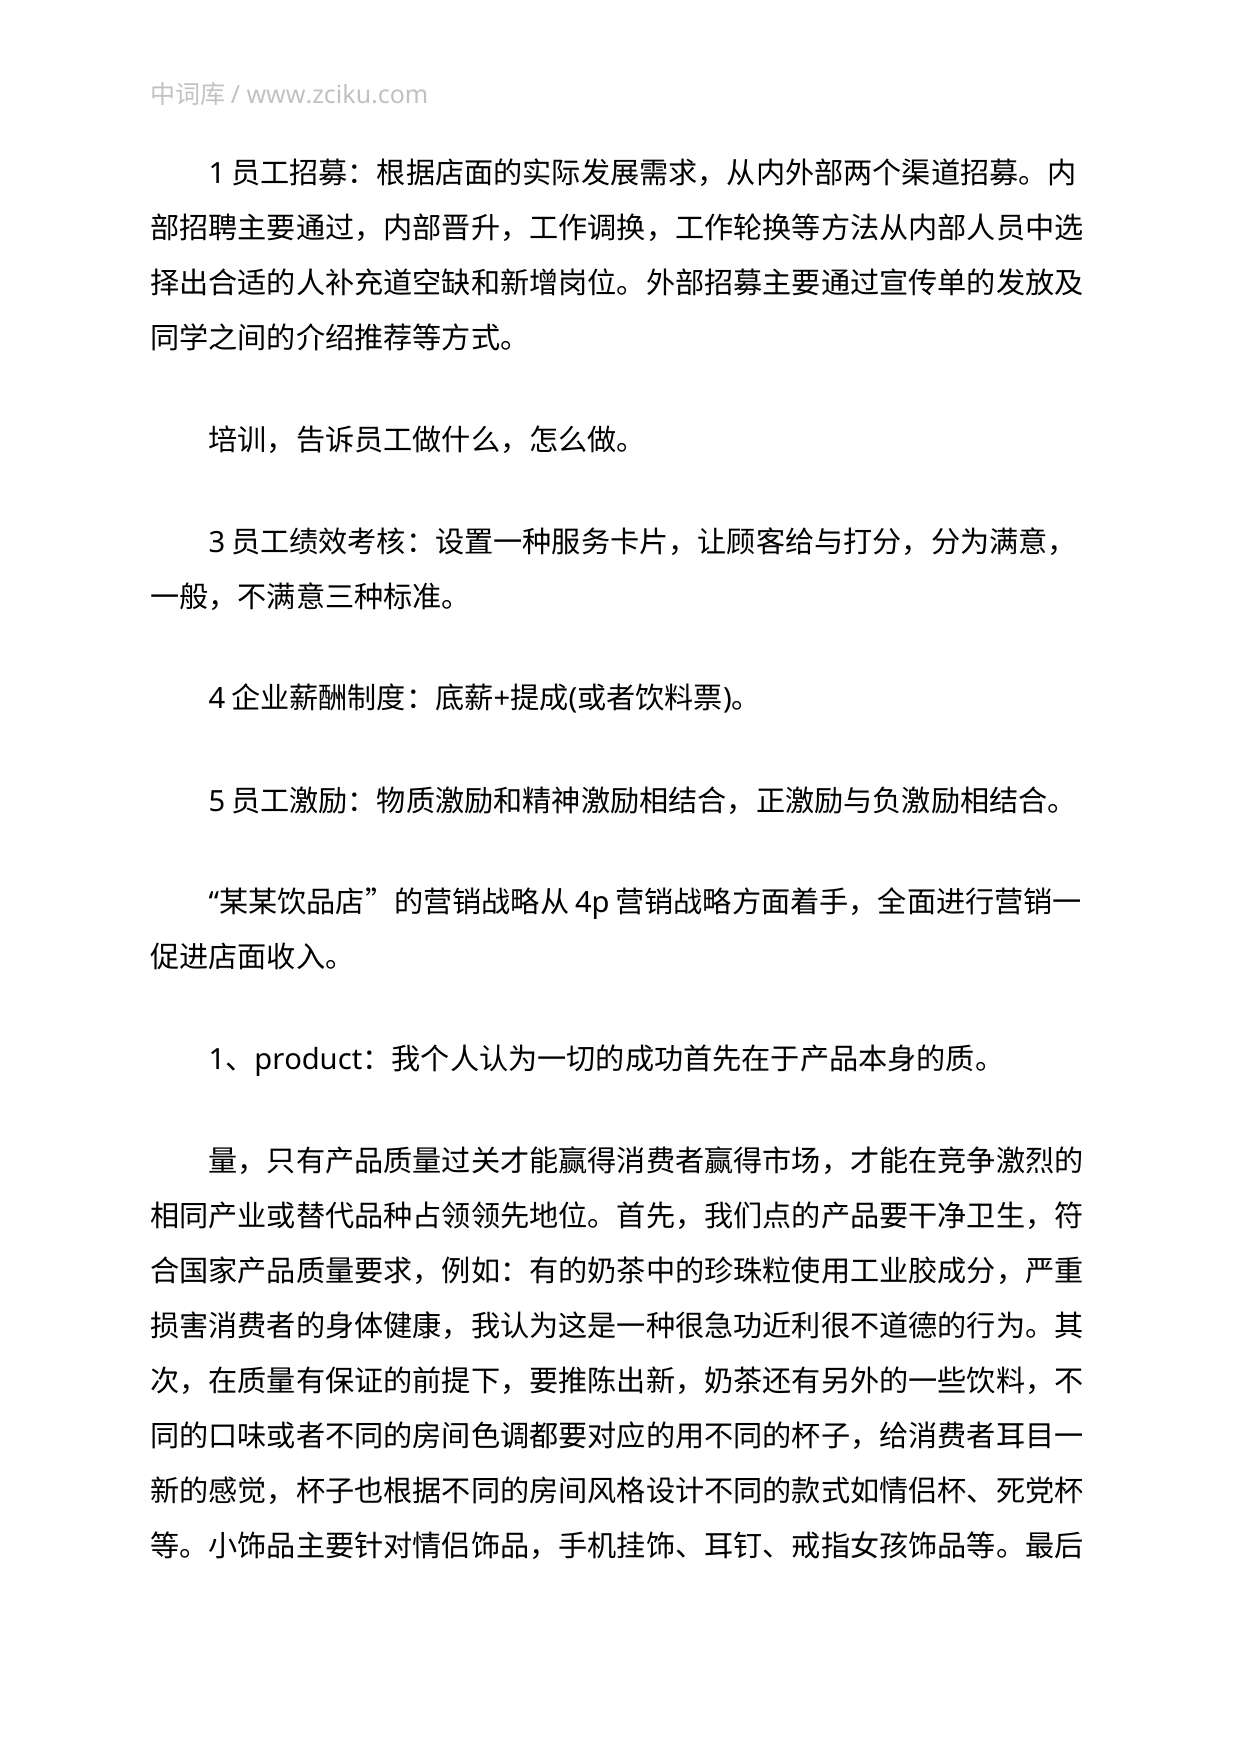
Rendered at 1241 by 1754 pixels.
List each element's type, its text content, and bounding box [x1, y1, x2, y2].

text 3员工绩效考核：设置一种服务卡片，让顾客给与打分，分为满意，一般，不满意三种标准。 [150, 518, 1090, 616]
text 4企业薪酬制度：底薪+提成(或者饮料票)。 [150, 675, 1090, 717]
text 1员工招募：根据店面的实际发展需求，从内外部两个渠道招募。内部招聘主要通过，内部晋升，工作调换，工作轮换等方法从内部人员中选择出合适的人补充道空缺和新增岗位。外部招募主要通过宣传单的发放及同学之间的介绍推荐等方式。 [150, 150, 1090, 357]
text 培训，告诉员工做什么，怎么做。 [150, 417, 1090, 459]
text 5员工激励：物质激励和精神激励相结合，正激励与负激励相结合。 [150, 777, 1090, 819]
text 1、product：我个人认为一切的成功首先在于产品本身的质。 [150, 1036, 1090, 1078]
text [150, 1138, 1090, 1564]
text “某某饮品店”的营销战略从4p营销战略方面着手，全面进行营销一促进店面收入。 [150, 879, 1090, 976]
